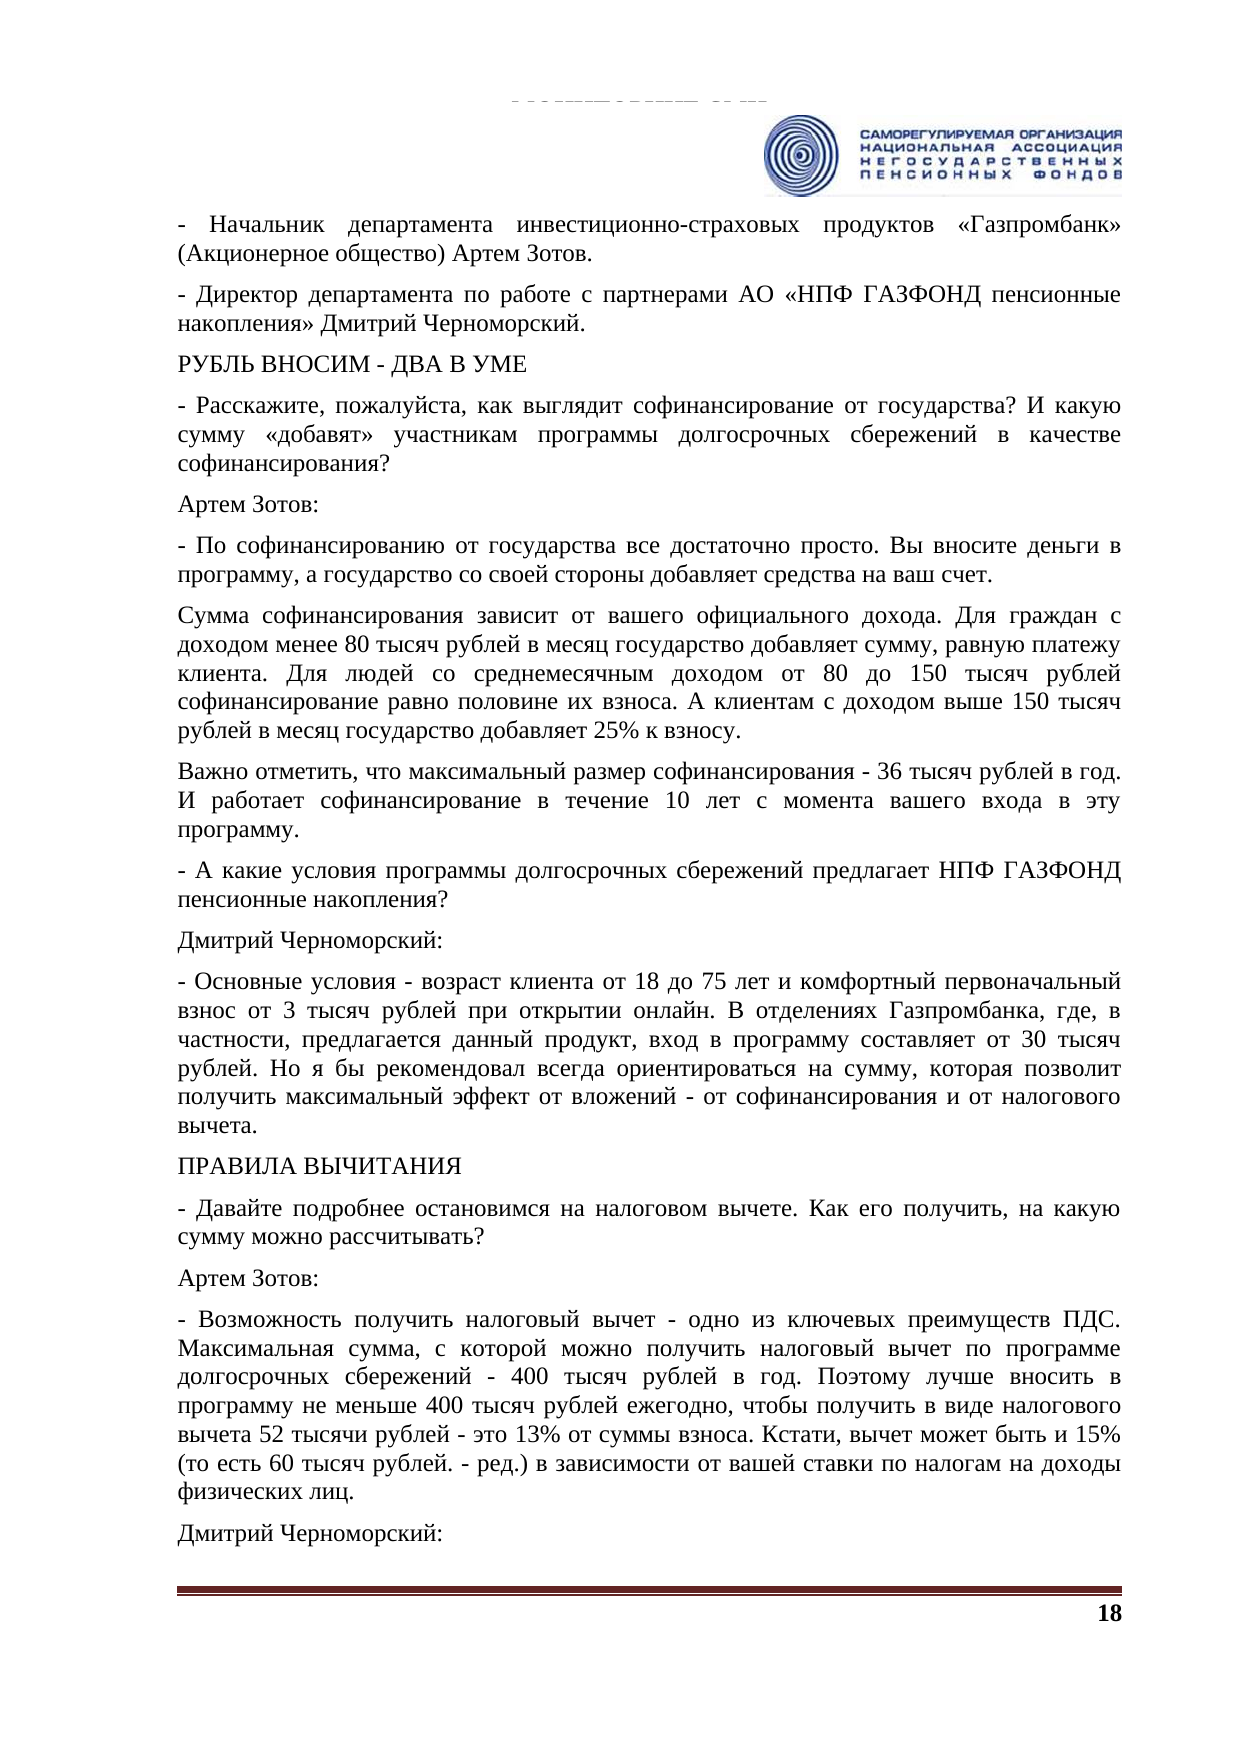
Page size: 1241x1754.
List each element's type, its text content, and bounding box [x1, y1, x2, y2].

text Артем Зотов: [177, 1263, 1122, 1291]
text - Расскажите, пожалуйста, как выглядит софинансирование от государства? И какую сумму «добавят» участникам программы долгосрочных сбережений в качестве софинансирования? [177, 390, 1122, 476]
text Важно отметить, что максимальный размер софинансирования - 36 тысяч рублей в год. И работает софинансирование в течение 10 лет с момента вашего входа в эту программу. [177, 756, 1122, 843]
text Артем Зотов: [177, 489, 1122, 518]
text - Директор департамента по работе с партнерами АО «НПФ ГАЗФОНД пенсионные накопления» Дмитрий Черноморский. [177, 279, 1122, 336]
text Дмитрий Черноморский: [177, 925, 1122, 954]
text Сумма софинансирования зависит от вашего официального дохода. Для граждан с доходом менее 80 тысяч рублей в месяц государство добавляет сумму, равную платежу клиента. Для людей со среднемесячным доходом от 80 до 150 тысяч рублей софинансирование равно половине их взноса. А клиентам с доходом выше 150 тысяч рублей в месяц государство добавляет 25% к взносу. [177, 600, 1122, 744]
text - Давайте подробнее остановимся на налоговом вычете. Как его получить, на какую сумму можно рассчитывать? [177, 1193, 1122, 1250]
text - Возможность получить налоговый вычет - одно из ключевых преимуществ ПДС. Максимальная сумма, с которой можно получить налоговый вычет по программе долгосрочных сбережений - 400 тысяч рублей в год. Поэтому лучше вносить в программу не меньше 400 тысяч рублей ежегодно, чтобы получить в виде налогового вычета 52 тысячи рублей - это 13% от суммы взноса. Кстати, вычет может быть и 15% (то есть 60 тысяч рублей. - ред.) в зависимости от вашей ставки по налогам на доходы физических лиц. [177, 1304, 1122, 1505]
text Дмитрий Черноморский: [177, 1518, 1122, 1546]
text - По софинансированию от государства все достаточно просто. Вы вносите деньги в программу, а государство со своей стороны добавляет средства на ваш счет. [177, 530, 1122, 588]
text ПРАВИЛА ВЫЧИТАНИЯ [177, 1151, 1122, 1180]
text - Основные условия - возраст клиента от 18 до 75 лет и комфортный первоначальный взнос от 3 тысяч рублей при открытии онлайн. В отделениях Газпромбанка, где, в частности, предлагается данный продукт, вход в программу составляет от 30 тысяч рублей. Но я бы рекомендовал всегда ориентироваться на сумму, которая позволит получить максимальный эффект от вложений - от софинансирования и от налогового вычета. [177, 966, 1122, 1139]
text РУБЛЬ ВНОСИМ - ДВА В УМЕ [177, 349, 1122, 378]
text - Начальник департамента инвестиционно-страховых продуктов «Газпромбанк» (Акционерное общество) Артем Зотов. [177, 209, 1122, 266]
text - А какие условия программы долгосрочных сбережений предлагает НПФ ГАЗФОНД пенсионные накопления? [177, 855, 1122, 913]
picture [764, 115, 1122, 197]
